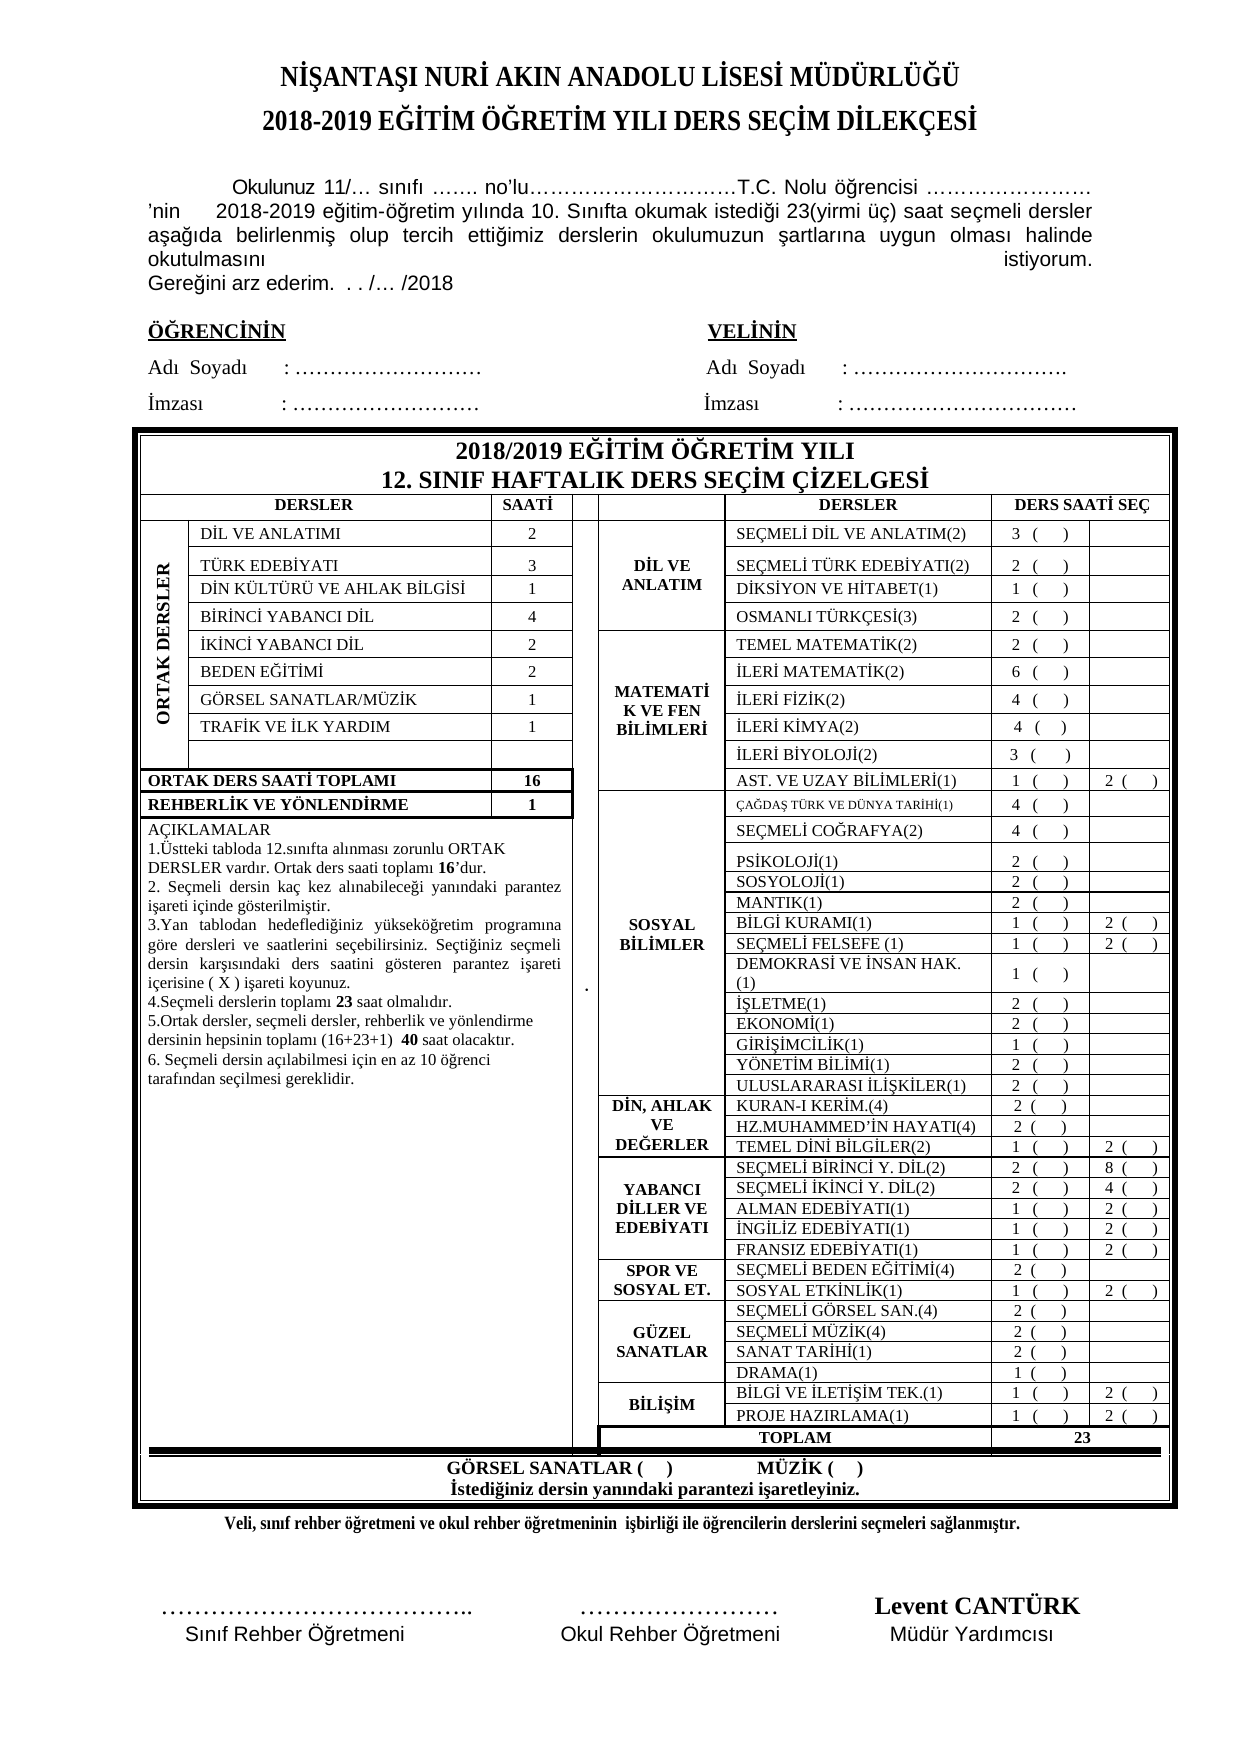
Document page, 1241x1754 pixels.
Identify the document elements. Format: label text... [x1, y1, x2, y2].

table_cell 1 ( ) [992, 913, 1089, 932]
table_cell 4 ( ) [992, 686, 1089, 712]
table_cell 2 ( ) [1090, 1137, 1169, 1156]
table_cell [1090, 1116, 1169, 1136]
table_cell [1090, 1014, 1169, 1033]
table_cell [1090, 1034, 1169, 1054]
table_cell [1090, 993, 1169, 1013]
table_cell FRANSIZ EDEBİYATI(1) [726, 1240, 991, 1259]
table_cell REHBERLİK VE YÖNLENDİRME [141, 793, 491, 816]
table_cell 2 ( ) [992, 1260, 1089, 1279]
table_cell 2 ( ) [1090, 1281, 1169, 1300]
table_cell [1090, 843, 1169, 871]
table_cell 2 ( ) [1090, 1199, 1169, 1218]
table_cell 1 ( ) [992, 1383, 1089, 1403]
table_cell 3 ( ) [992, 741, 1089, 768]
table_cell [1090, 521, 1169, 546]
table_cell SEÇMELİ TÜRK EDEBİYATI(2) [726, 547, 991, 574]
table_cell 3 [492, 547, 572, 574]
table_cell EKONOMİ(1) [726, 1014, 991, 1033]
table_cell 1 ( ) [992, 1281, 1089, 1300]
table_cell İŞLETME(1) [726, 993, 991, 1013]
table_cell [1090, 817, 1169, 842]
table_cell MATEMATİK VE FEN BİLİMLERİ [599, 631, 724, 790]
table_cell DİN KÜLTÜRÜ VE AHLAK BİLGİSİ [189, 576, 491, 602]
table_cell 4 ( ) [992, 714, 1089, 740]
table_cell OSMANLI TÜRKÇESİ(3) [726, 603, 991, 630]
table_cell 1 [492, 686, 572, 712]
table_cell [1090, 1322, 1169, 1341]
table_cell SEÇMELİ FELSEFE (1) [726, 934, 991, 953]
table_cell 1 [492, 576, 572, 602]
table_cell 1 ( ) [992, 769, 1089, 790]
text Adı Soyadı : ……………………… Adı Soyadı : …………………………. [148, 355, 1092, 379]
table_cell 1 ( ) [992, 934, 1089, 953]
table_cell [1090, 658, 1169, 685]
table_cell 1 ( ) [992, 954, 1089, 992]
table_cell 1 [492, 714, 572, 740]
table_cell 2 ( ) [1090, 1383, 1169, 1403]
table_cell İNGİLİZ EDEBİYATI(1) [726, 1219, 991, 1238]
table_cell 2 ( ) [992, 843, 1089, 871]
table_cell 1 ( ) [992, 1034, 1089, 1054]
table_cell HZ.MUHAMMED’İN HAYATI(4) [726, 1116, 991, 1136]
table_cell BİLGİ VE İLETİŞİM TEK.(1) [726, 1383, 991, 1403]
table_cell 2 ( ) [992, 1301, 1089, 1321]
table_cell 2 ( ) [992, 1322, 1089, 1341]
table_cell İLERİ MATEMATİK(2) [726, 658, 991, 685]
table_cell [1090, 686, 1169, 712]
table_cell 2 ( ) [992, 893, 1089, 912]
table_cell 2 ( ) [992, 631, 1089, 657]
table_cell [1090, 893, 1169, 912]
table_cell GÜZEL SANATLAR [599, 1301, 724, 1382]
table_cell SPOR VE SOSYAL ET. [599, 1260, 724, 1300]
table_cell 2 ( ) [992, 603, 1089, 630]
table_cell SEÇMELİ DERSLER [573, 521, 598, 1447]
table_cell ULUSLARARASI İLİŞKİLER(1) [726, 1075, 991, 1095]
table_cell SEÇMELİ İKİNCİ Y. DİL(2) [726, 1178, 991, 1197]
table_cell DİL VE ANLATIMI [189, 521, 491, 546]
text Sınıf Rehber Öğretmeni Okul Rehber Öğretmeni Müdür Yardımcısı [148, 1622, 1092, 1646]
table_cell SANAT TARİHİ(1) [726, 1342, 991, 1362]
table_cell 4 ( ) [992, 791, 1089, 816]
table_cell SOSYOLOJİ(1) [726, 872, 991, 891]
table_cell AÇIKLAMALAR 1.Üstteki tabloda 12.sınıfta alınması zorunlu ORTAK DERSLER vardır. Ortak ders saati toplamı 16’dur. 2. Seçmeli dersin kaç kez alınabileceği yanındaki parantez işareti içinde gösterilmiştir. 3.Yan tablodan hedeflediğiniz yükseköğretim programına göre dersleri ve saatlerini seçebilirsiniz. Seçtiğiniz seçmeli dersin karşısındaki ders saatini gösteren parantez işareti içerisine ( X ) işareti koyunuz. 4.Seçmeli derslerin toplamı 23 saat olmalıdır. 5.Ortak dersler, seçmeli dersler, rehberlik ve yönlendirme dersinin hepsinin toplamı (16+23+1) 40 saat olacaktır. 6. Seçmeli dersin açılabilmesi için en az 10 öğrenci tarafından seçilmesi gereklidir. [141, 819, 572, 1447]
table_cell 4 [492, 603, 572, 630]
table_cell [1090, 1363, 1169, 1382]
table_cell 1 ( ) [992, 1199, 1089, 1218]
table_cell [1090, 1075, 1169, 1095]
table_cell [1090, 791, 1169, 816]
table_cell [1090, 1096, 1169, 1115]
table_cell GİRİŞİMCİLİK(1) [726, 1034, 991, 1054]
text Okulunuz 11/… sınıfı ……. no’lu…………………………T.C. Nolu öğrencisi …………………… ’nin 2018-2019 eğitim-öğretim yılında 10. Sınıfta okumak istediği 23(yirmi üç) saat seçmeli dersler aşağıda belirlenmiş olup tercih ettiğimiz derslerin okulumuzun şartlarına uygun olması halinde okutulmasını istiyorum. Gereğini arz ederim. . . /… /2018 [148, 175, 1092, 295]
table_cell SEÇMELİ BİRİNCİ Y. DİL(2) [726, 1158, 991, 1177]
text ÖĞRENCİNİN VELİNİN [148, 319, 1092, 343]
table_cell DERSLER [141, 495, 491, 520]
table_cell [1090, 1260, 1169, 1279]
table_cell 23 [992, 1428, 1169, 1447]
text İmzası : ……………………… İmzası : …………………………… [148, 391, 1092, 415]
table_cell [1090, 631, 1169, 657]
table_cell KURAN-I KERİM.(4) [726, 1096, 991, 1115]
table_cell 2 ( ) [992, 1075, 1089, 1095]
table_cell DİL VE ANLATIM [599, 521, 724, 630]
table_cell BEDEN EĞİTİMİ [189, 658, 491, 685]
table_cell 1 ( ) [992, 1219, 1089, 1238]
table_cell DRAMA(1) [726, 1363, 991, 1382]
table_cell PROJE HAZIRLAMA(1) [726, 1404, 991, 1425]
text 2018-2019 EĞİTİM ÖĞRETİM YILI DERS SEÇİM DİLEKÇESİ [148, 103, 1092, 136]
table_cell 4 ( ) [992, 817, 1089, 842]
table_cell 2 ( ) [1090, 769, 1169, 790]
table_cell BİRİNCİ YABANCI DİL [189, 603, 491, 630]
table_cell 6 ( ) [992, 658, 1089, 685]
table_header 2018/2019 EĞİTİM ÖĞRETİM YILI 12. SINIF HAFTALIK DERS SEÇİM ÇİZELGESİ [141, 436, 1169, 494]
table_cell SOSYAL BİLİMLER [599, 791, 724, 1095]
text NİŞANTAŞI NURİ AKIN ANADOLU LİSESİ MÜDÜRLÜĞÜ [148, 59, 1092, 93]
table_cell TÜRK EDEBİYATI [189, 547, 491, 574]
table_cell 2 ( ) [1090, 1404, 1169, 1425]
table_cell BİLGİ KURAMI(1) [726, 913, 991, 932]
table_cell İLERİ KİMYA(2) [726, 714, 991, 740]
table_cell 8 ( ) [1090, 1158, 1169, 1177]
table_cell ALMAN EDEBİYATI(1) [726, 1199, 991, 1218]
table_cell [599, 495, 724, 520]
table_cell DİN, AHLAK VE DEĞERLER [599, 1096, 724, 1156]
table_cell [1090, 576, 1169, 602]
table_cell 2 ( ) [992, 872, 1089, 891]
table_cell 1 ( ) [992, 1240, 1089, 1259]
table_cell TEMEL MATEMATİK(2) [726, 631, 991, 657]
table_cell İLERİ BİYOLOJİ(2) [726, 741, 991, 768]
table_cell DERSLER [726, 495, 991, 520]
table_cell 1 ( ) [992, 1363, 1089, 1382]
table_cell [1090, 1301, 1169, 1321]
table_cell 4 ( ) [1090, 1178, 1169, 1197]
table_cell [1090, 547, 1169, 574]
table_cell 2 ( ) [992, 1096, 1089, 1115]
table_cell SEÇMELİ BEDEN EĞİTİMİ(4) [726, 1260, 991, 1279]
table_cell ORTAK DERS SAATİ TOPLAMI [141, 771, 491, 790]
table_cell 2 ( ) [992, 1116, 1089, 1136]
table_cell SEÇMELİ COĞRAFYA(2) [726, 817, 991, 842]
table_cell 2 ( ) [1090, 913, 1169, 932]
table_cell 1 ( ) [992, 576, 1089, 602]
table_cell TRAFİK VE İLK YARDIM [189, 714, 491, 740]
table_cell DEMOKRASİ VE İNSAN HAK.(1) [726, 954, 991, 992]
table_cell [1090, 872, 1169, 891]
table_cell GÖRSEL SANATLAR ( ) MÜZİK ( ) İstediğiniz dersin yanındaki parantezi işaretleyiniz. [138, 1447, 1172, 1500]
table_cell 2 ( ) [1090, 1240, 1169, 1259]
table_cell [1090, 954, 1169, 992]
table_cell 2 ( ) [1090, 934, 1169, 953]
table_cell 2 ( ) [992, 1014, 1089, 1033]
table_cell [1090, 1055, 1169, 1074]
table_cell [189, 741, 491, 768]
table_cell [1090, 1342, 1169, 1362]
table_cell 2 ( ) [992, 1342, 1089, 1362]
table_cell 1 [492, 793, 571, 816]
table_cell 1 ( ) [992, 1404, 1089, 1425]
table_cell SAATİ [492, 495, 572, 520]
table_cell [492, 741, 572, 768]
table_cell 2 ( ) [992, 993, 1089, 1013]
table_cell 3 ( ) [992, 521, 1089, 546]
table_cell ÇAĞDAŞ TÜRK VE DÜNYA TARİHİ(1) [726, 791, 991, 816]
table_cell DİKSİYON VE HİTABET(1) [726, 576, 991, 602]
table_cell SOSYAL ETKİNLİK(1) [726, 1281, 991, 1300]
table_cell GÖRSEL SANATLAR/MÜZİK [189, 686, 491, 712]
table_cell DERS SAATİ SEÇ [992, 495, 1169, 520]
table_cell SEÇMELİ GÖRSEL SAN.(4) [726, 1301, 991, 1321]
table_cell SEÇMELİ MÜZİK(4) [726, 1322, 991, 1341]
table_cell 1 ( ) [992, 1137, 1089, 1156]
table_cell İKİNCİ YABANCI DİL [189, 631, 491, 657]
table_cell MANTIK(1) [726, 893, 991, 912]
table_cell TOPLAM [601, 1428, 991, 1447]
table_cell 2 ( ) [992, 1055, 1089, 1074]
table_cell İLERİ FİZİK(2) [726, 686, 991, 712]
table_cell YÖNETİM BİLİMİ(1) [726, 1055, 991, 1074]
table_cell 2 ( ) [992, 1158, 1089, 1177]
text ……………………………….. …………………… Levent CANTÜRK [148, 1591, 1092, 1620]
table_cell BİLİŞİM [599, 1383, 724, 1425]
table_cell TEMEL DİNİ BİLGİLER(2) [726, 1137, 991, 1156]
table_cell SEÇMELİ DİL VE ANLATIM(2) [726, 521, 991, 546]
table_cell 2 [492, 631, 572, 657]
table_cell 2 ( ) [992, 547, 1089, 574]
table_cell [1090, 714, 1169, 740]
table_cell 2 ( ) [1090, 1219, 1169, 1238]
table_cell AST. VE UZAY BİLİMLERİ(1) [726, 769, 991, 790]
table_cell ORTAK DERSLER [141, 521, 188, 768]
table_cell [1090, 741, 1169, 768]
table_cell [573, 495, 598, 520]
table_cell [1090, 603, 1169, 630]
table_cell YABANCI DİLLER VE EDEBİYATI [599, 1158, 724, 1259]
table_cell 2 ( ) [992, 1178, 1089, 1197]
table_cell 2 [492, 521, 572, 546]
table_cell PSİKOLOJİ(1) [726, 843, 991, 871]
table_cell 16 [492, 771, 571, 790]
table_cell 2 [492, 658, 572, 685]
text Veli, sınıf rehber öğretmeni ve okul rehber öğretmeninin işbirliği ile öğrencilerin derslerini seçmeleri sağlanmıştır. [153, 1512, 1092, 1533]
